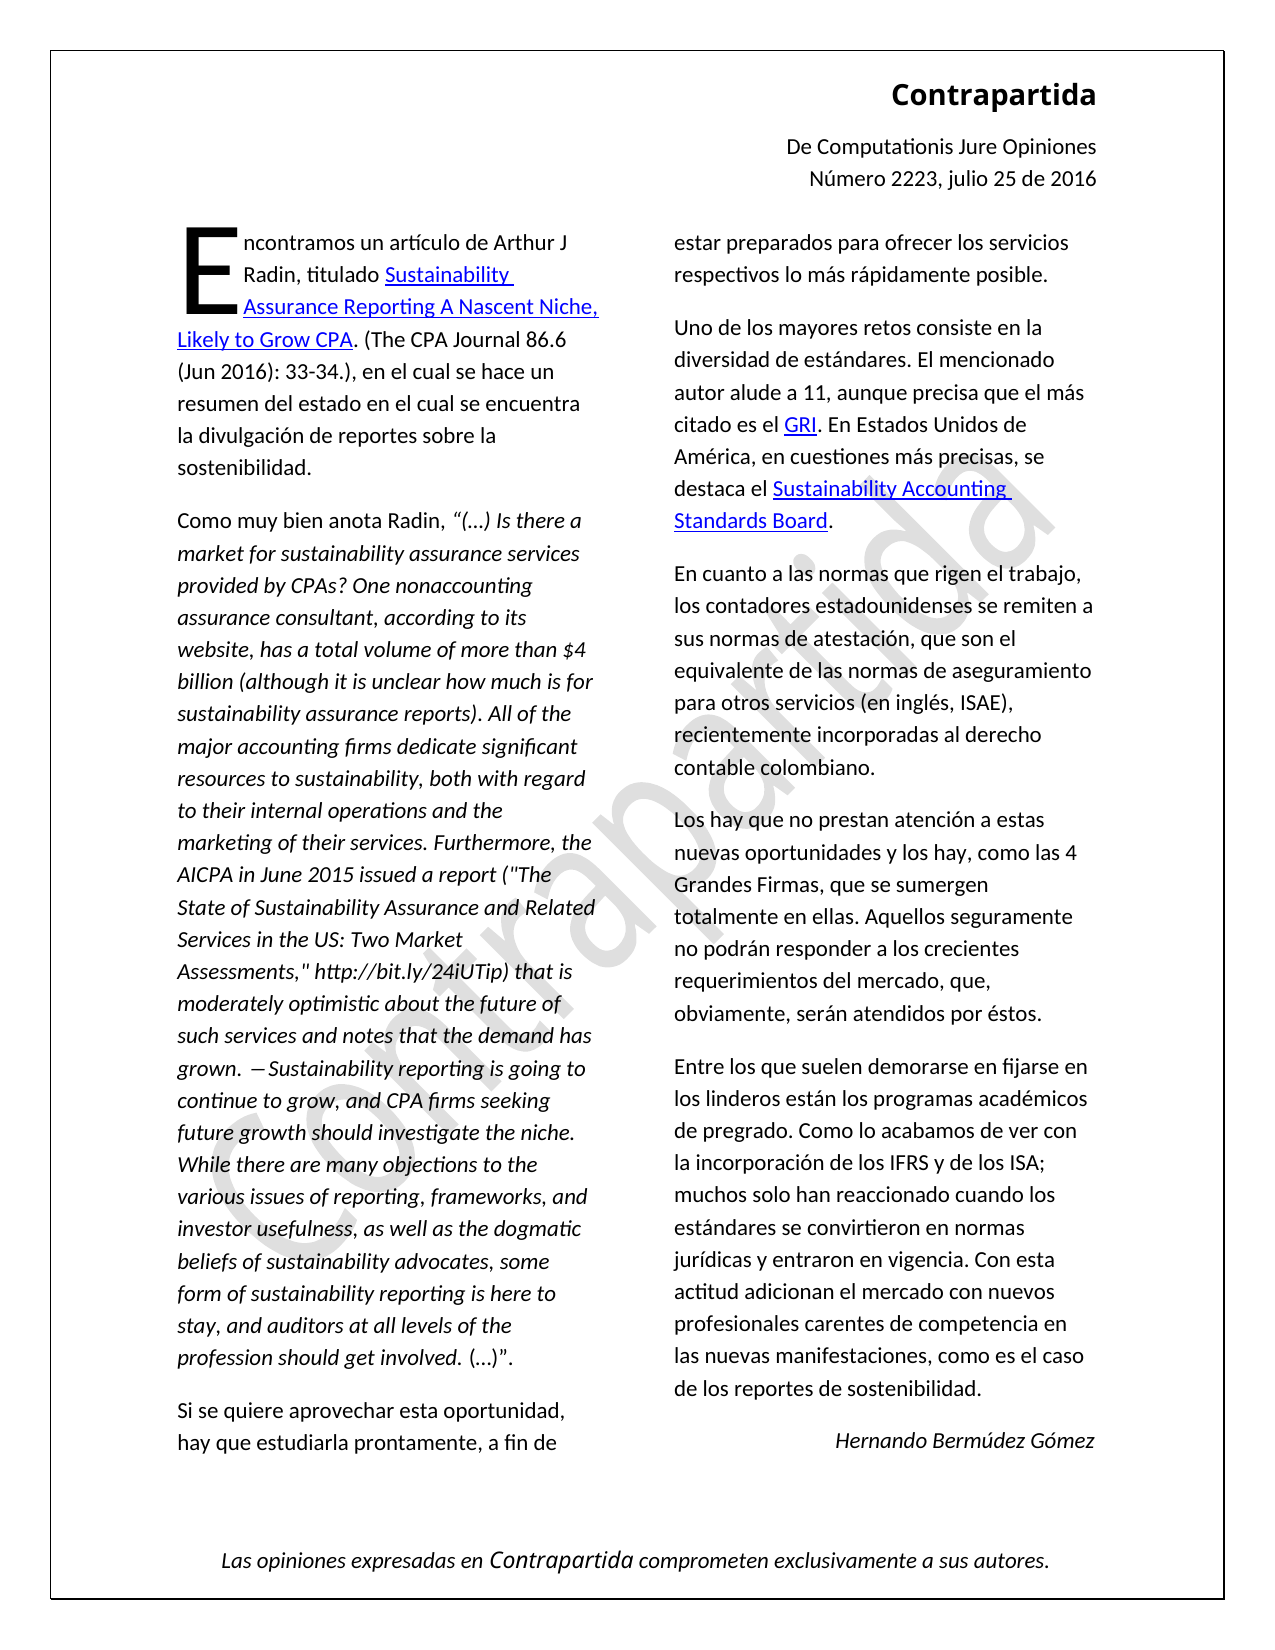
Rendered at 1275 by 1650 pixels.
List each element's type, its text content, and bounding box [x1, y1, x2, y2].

text En cuanto a las normas que rigen el trabajo, los contadores estadounidenses se remiten a sus normas de atestación, que son el equivalente de las normas de aseguramiento para otros servicios (en inglés, ISAE), recientemente incorporadas al derecho contable colombiano. [674, 559, 1097, 781]
text Como muy bien anota Radin, “(…) Is there a market for sustainability assurance services provided by CPAs? One nonaccounting assurance consultant, according to its website, has a total volume of more than $4 billion (although it is unclear how much is for sustainability assurance reports). All of the major accounting firms dedicate significant resources to sustainability, both with regard to their internal operations and the marketing of their services. Furthermore, the AICPA in June 2015 issued a report ("The State of Sustainability Assurance and Related Services in the US: Two Market Assessments," http://bit.ly/24iUTip) that is moderately optimistic about the future of such services and notes that the demand has grown. ―Sustainability reporting is going to continue to grow, and CPA firms seeking future growth should investigate the niche. While there are many objections to the various issues of reporting, frameworks, and investor usefulness, as well as the dogmatic beliefs of sustainability advocates, some form of sustainability reporting is here to stay, and auditors at all levels of the profession should get involved. (…)”. [177, 506, 600, 1371]
text ncontramos un artículo de Arthur J Radin, titulado Sustainability Assurance Reporting A Nascent Niche, Likely to Grow CPA. (The CPA Journal 86.6 (Jun 2016): 33-34.), en el cual se hace un resumen del estado en el cual se encuentra la divulgación de reportes sobre la sostenibilidad. [177, 228, 600, 481]
text Uno de los mayores retos consiste en la diversidad de estándares. El mencionado autor alude a 11, aunque precisa que el más citado es el GRI. En Estados Unidos de América, en cuestiones más precisas, se destaca el Sustainability Accounting Standards Board. [674, 313, 1097, 534]
text Hernando Bermúdez Gómez [674, 1427, 1097, 1455]
text Si se quiere aprovechar esta oportunidad, hay que estudiarla prontamente, a fin de estar preparados para ofrecer los servicios respectivos lo más rápidamente posible. [674, 228, 1097, 288]
text Los hay que no prestan atención a estas nuevas oportunidades y los hay, como las 4 Grandes Firmas, que se sumergen totalmente en ellas. Aquellos seguramente no podrán responder a los crecientes requerimientos del mercado, que, obviamente, serán atendidos por éstos. [674, 806, 1097, 1027]
text Si se quiere aprovechar esta oportunidad, hay que estudiarla prontamente, a fin de estar preparados para ofrecer los servicios respectivos lo más rápidamente posible. [177, 1396, 600, 1457]
text Entre los que suelen demorarse en fijarse en los linderos están los programas académicos de pregrado. Como lo acabamos de ver con la incorporación de los IFRS y de los ISA; muchos solo han reaccionado cuando los estándares se convirtieron en normas jurídicas y entraron en vigencia. Con esta actitud adicionan el mercado con nuevos profesionales carentes de competencia en las nuevas manifestaciones, como es el caso de los reportes de sostenibilidad. [674, 1052, 1097, 1402]
